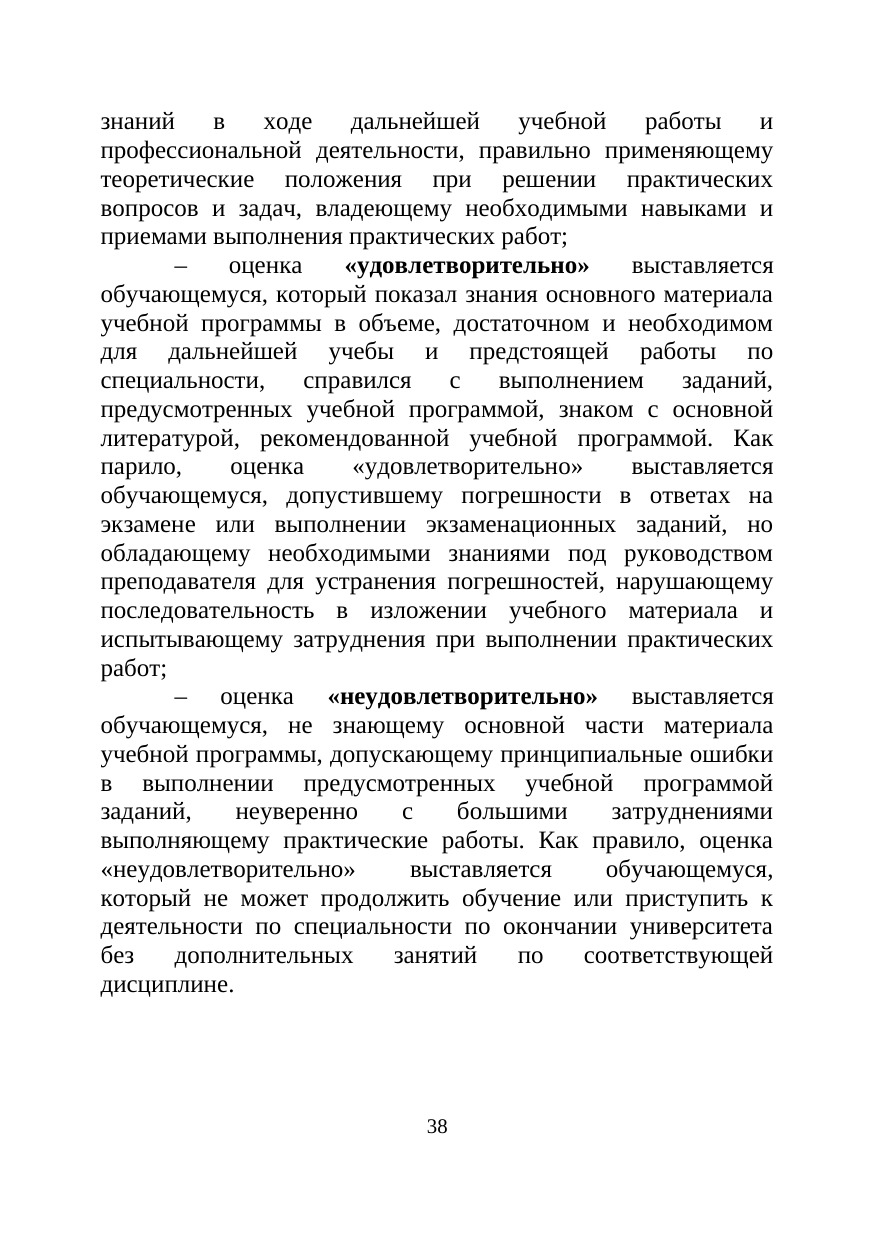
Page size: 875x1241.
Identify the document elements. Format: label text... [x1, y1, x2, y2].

text – оценка «удовлетворительно» выставляется обучающемуся, который показал знания основного материала учебной программы в объеме, достаточном и необходимом для дальнейшей учебы и предстоящей работы по специальности, справился с выполнением заданий, предусмотренных учебной программой, знаком с основной литературой, рекомендованной учебной программой. Как парило, оценка «удовлетворительно» выставляется обучающемуся, допустившему погрешности в ответах на экзамене или выполнении экзаменационных заданий, но обладающему необходимыми знаниями под руководством преподавателя для устранения погрешностей, нарушающему последовательность в изложении учебного материала и испытывающему затруднения при выполнении практических работ; [100, 250, 774, 681]
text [100, 106, 774, 250]
text – оценка «неудовлетворительно» выставляется обучающемуся, не знающему основной части материала учебной программы, допускающему принципиальные ошибки в выполнении предусмотренных учебной программой заданий, неуверенно с большими затруднениями выполняющему практические работы. Как правило, оценка «неудовлетворительно» выставляется обучающемуся, который не может продолжить обучение или приступить к деятельности по специальности по окончании университета без дополнительных занятий по соответствующей дисциплине. [100, 681, 774, 998]
